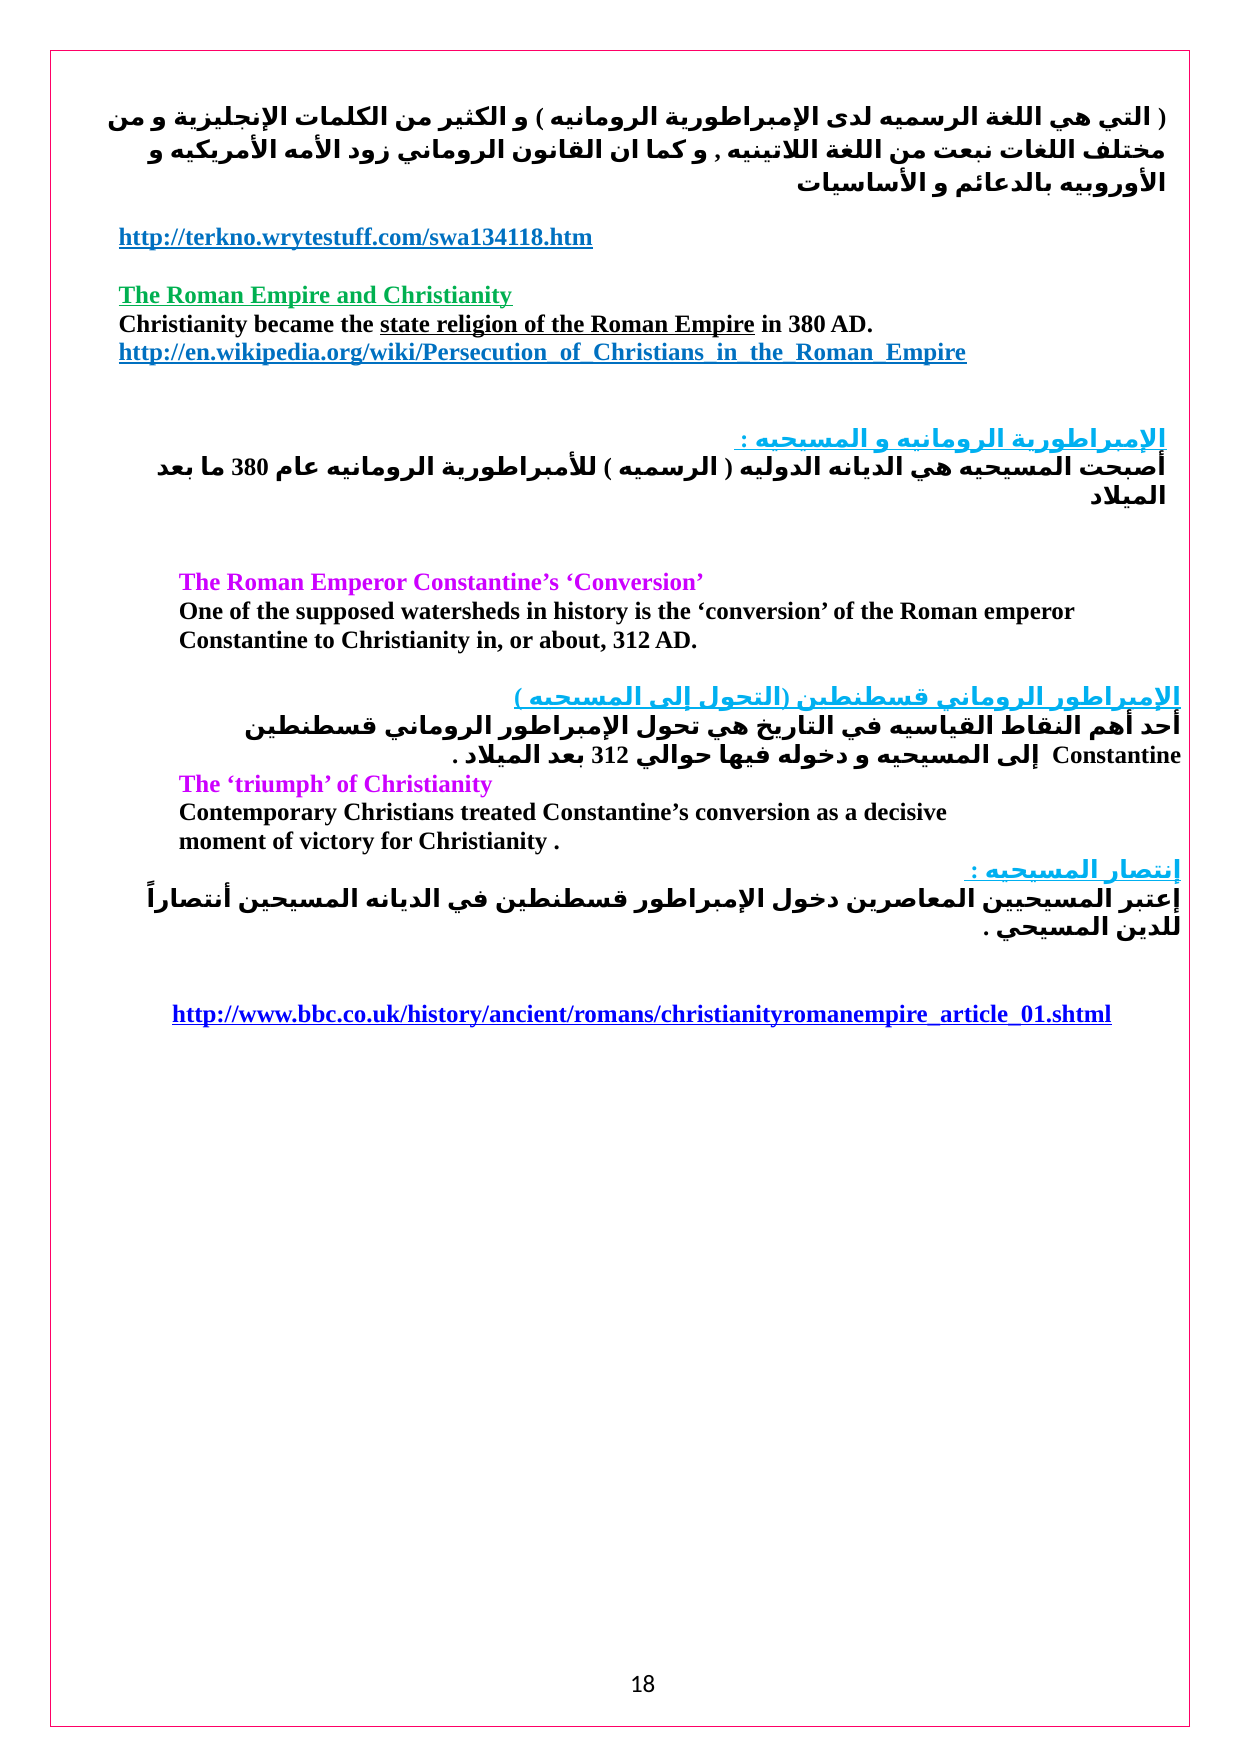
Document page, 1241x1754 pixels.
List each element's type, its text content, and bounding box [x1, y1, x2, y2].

text الإمبراطور الروماني قسطنطين (التحول إلى المسيحيه ) [103, 682, 1181, 711]
text الإمبراطورية الرومانيه و المسيحيه : [103, 424, 1167, 452]
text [103, 102, 1167, 197]
text http://www.bbc.co.uk/history/ancient/romans/christianityromanempire_article_01.shtml [103, 999, 1181, 1027]
list http://en.wikipedia.org/wiki/Persecution_of_Christians_in_the_Roman_Empire [118, 337, 1181, 366]
list moment of victory for Christianity . [178, 826, 1181, 855]
list Christianity became the state religion of the Roman Empire in 380 AD. [118, 309, 1181, 337]
text أحد أهم النقاط القياسيه في التاريخ هي تحول الإمبراطور الروماني قسطنطين Constantine إلى المسيحيه و دخوله فيها حوالي 312 بعد الميلاد . [103, 711, 1181, 769]
list The Roman Emperor Constantine’s ‘Conversion’ [178, 567, 1181, 596]
text إعتبر المسيحيين المعاصرين دخول الإمبراطور قسطنطين في الديانه المسيحين أنتصاراً للدين المسيحي . [103, 884, 1181, 941]
list Contemporary Christians treated Constantine’s conversion as a decisive [178, 797, 1181, 826]
list One of the supposed watersheds in history is the ‘conversion’ of the Roman emperor Constantine to Christianity in, or about, 312 AD. [178, 596, 1181, 654]
list http://terkno.wrytestuff.com/swa134118.htm [118, 222, 1181, 251]
list The Roman Empire and Christianity [118, 280, 1181, 309]
list The ‘triumph’ of Christianity [178, 769, 1181, 797]
text أصبحت المسيحيه هي الديانه الدوليه ( الرسميه ) للأمبراطورية الرومانيه عام 380 ما بعد الميلاد [103, 452, 1167, 510]
text إنتصار المسيحيه : [103, 855, 1181, 884]
